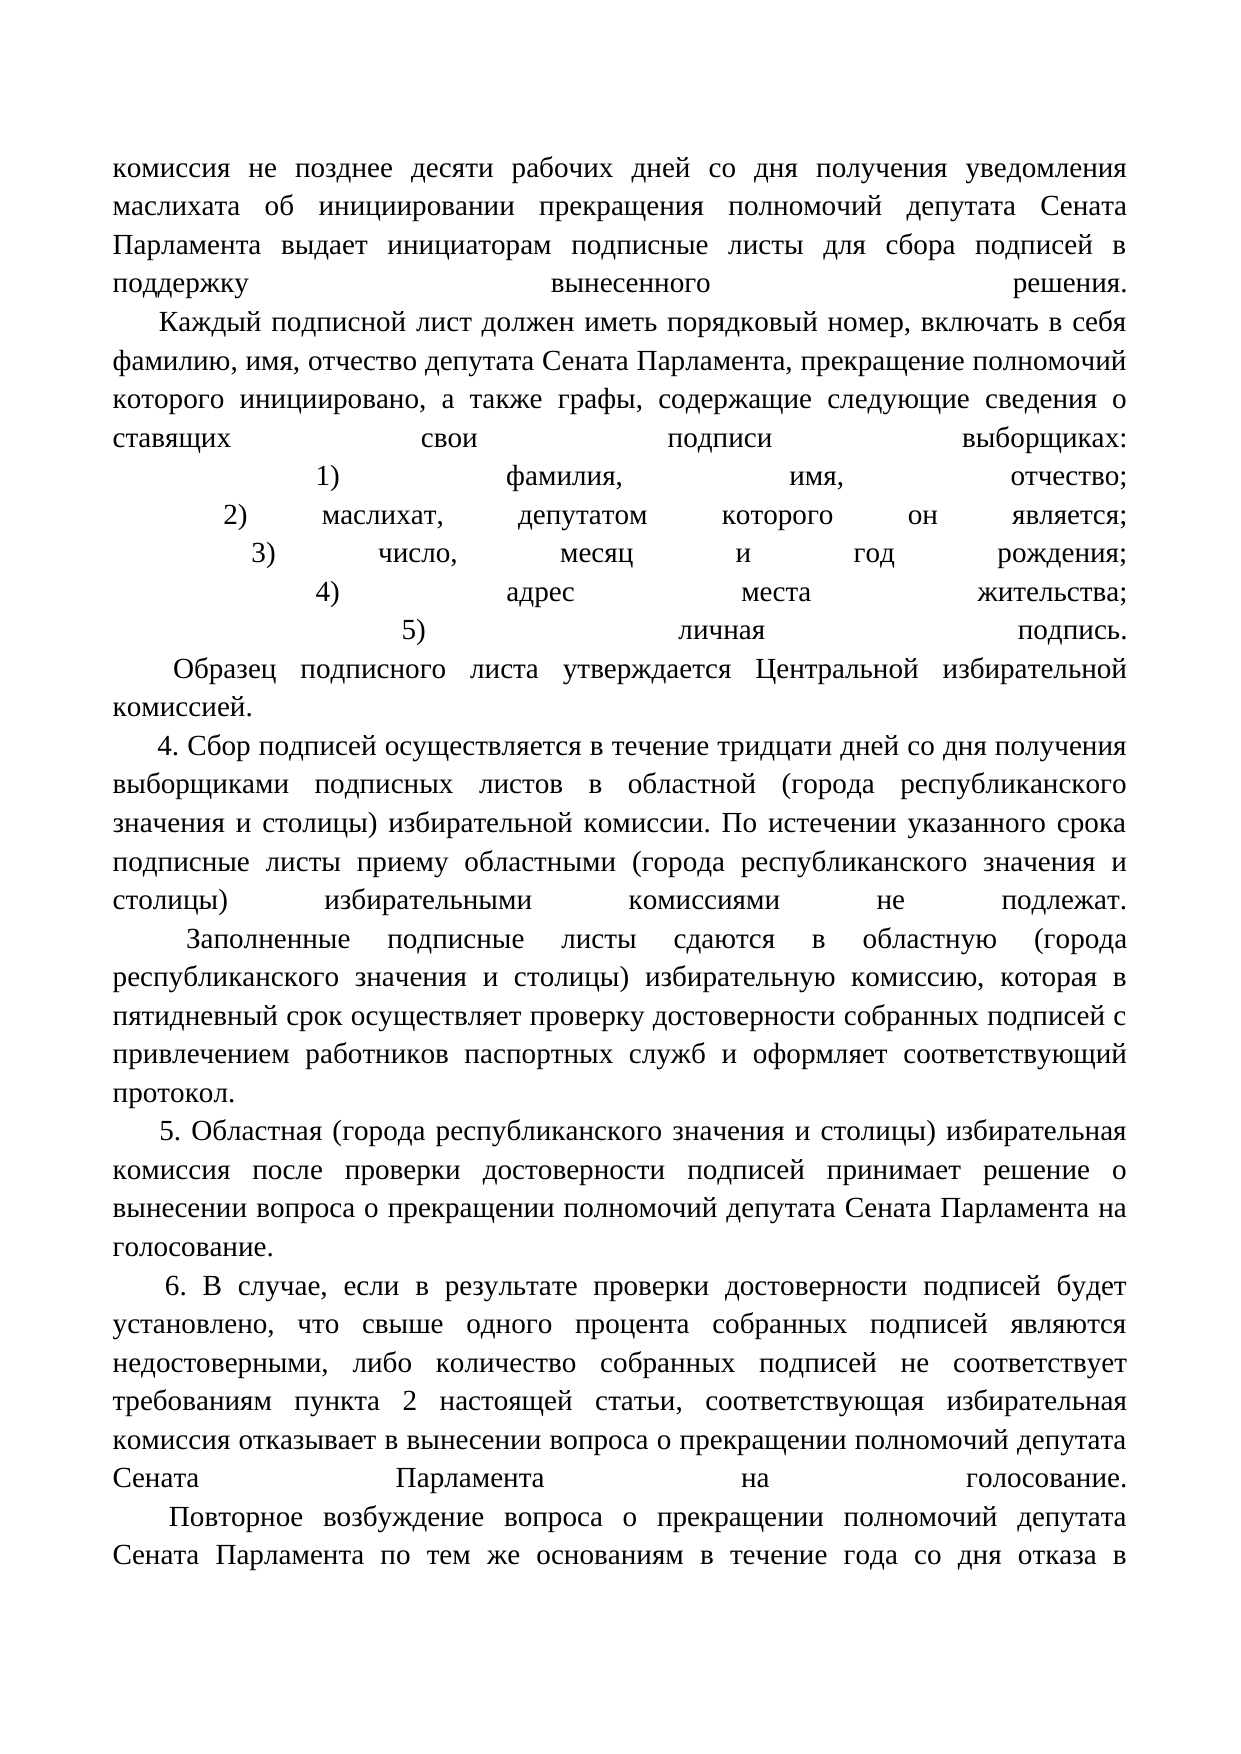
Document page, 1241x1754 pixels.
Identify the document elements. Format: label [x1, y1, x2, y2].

text [112, 150, 1128, 1571]
